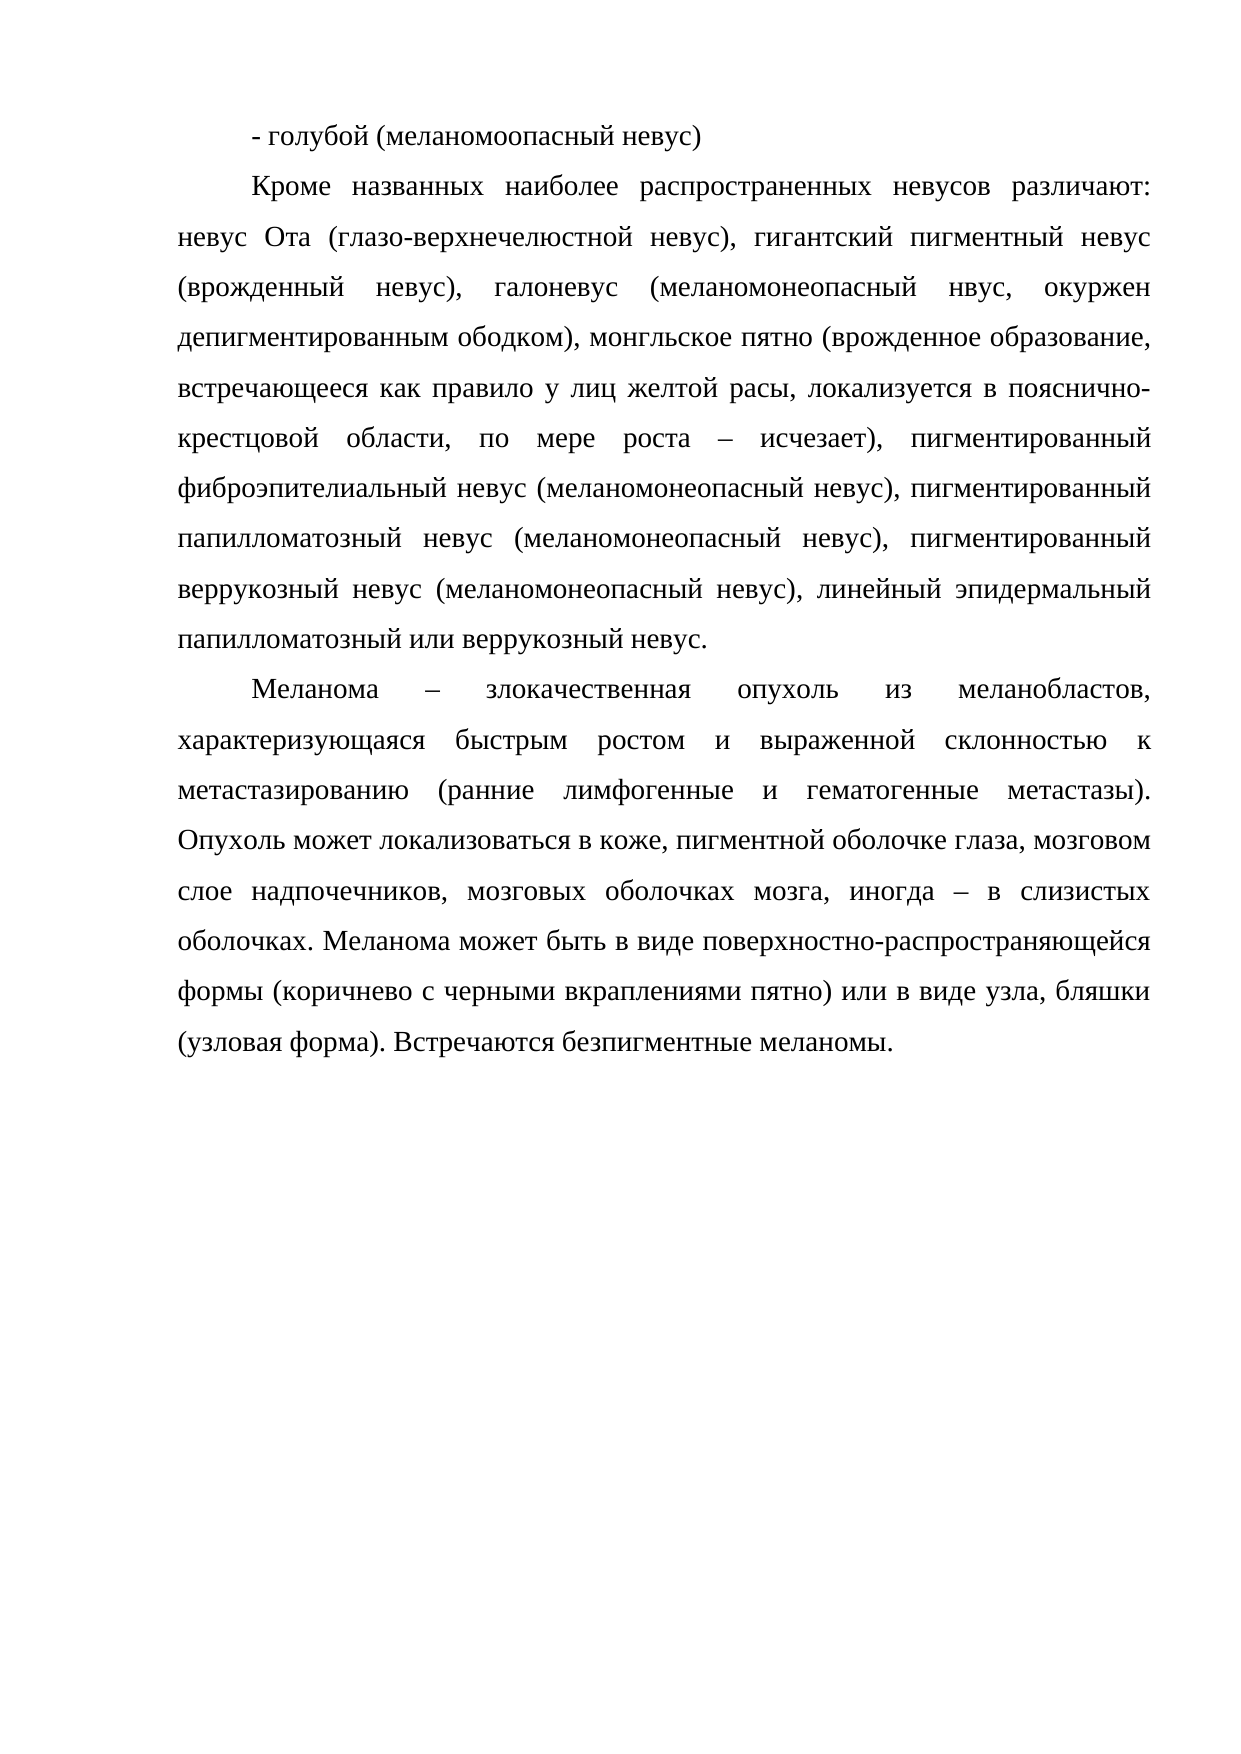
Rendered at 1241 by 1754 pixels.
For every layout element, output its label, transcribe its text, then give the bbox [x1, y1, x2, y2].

text - голубой (меланомоопасный невус) [177, 118, 1152, 152]
text Кроме названных наиболее распространенных невусов различают: невус Ота (глазо-верхнечелюстной невус), гигантский пигментный невус (врожденный невус), галоневус (меланомонеопасный нвус, окуржен депигментированным ободком), монгльское пятно (врожденное образование, встречающееся как правило у лиц желтой расы, локализуется в пояснично-крестцовой области, по мере роста – исчезает), пигментированный фиброэпителиальный невус (меланомонеопасный невус), пигментированный папилломатозный невус (меланомонеопасный невус), пигментированный веррукозный невус (меланомонеопасный невус), линейный эпидермальный папилломатозный или веррукозный невус. [177, 168, 1152, 655]
text Меланома – злокачественная опухоль из меланобластов, характеризующаяся быстрым ростом и выраженной склонностью к метастазированию (ранние лимфогенные и гематогенные метастазы). Опухоль может локализоваться в коже, пигментной оболочке глаза, мозговом слое надпочечников, мозговых оболочках мозга, иногда – в слизистых оболочках. Меланома может быть в виде поверхностно-распространяющейся формы (коричнево с черными вкраплениями пятно) или в виде узла, бляшки (узловая форма). Встречаются безпигментные меланомы. [177, 672, 1152, 1057]
